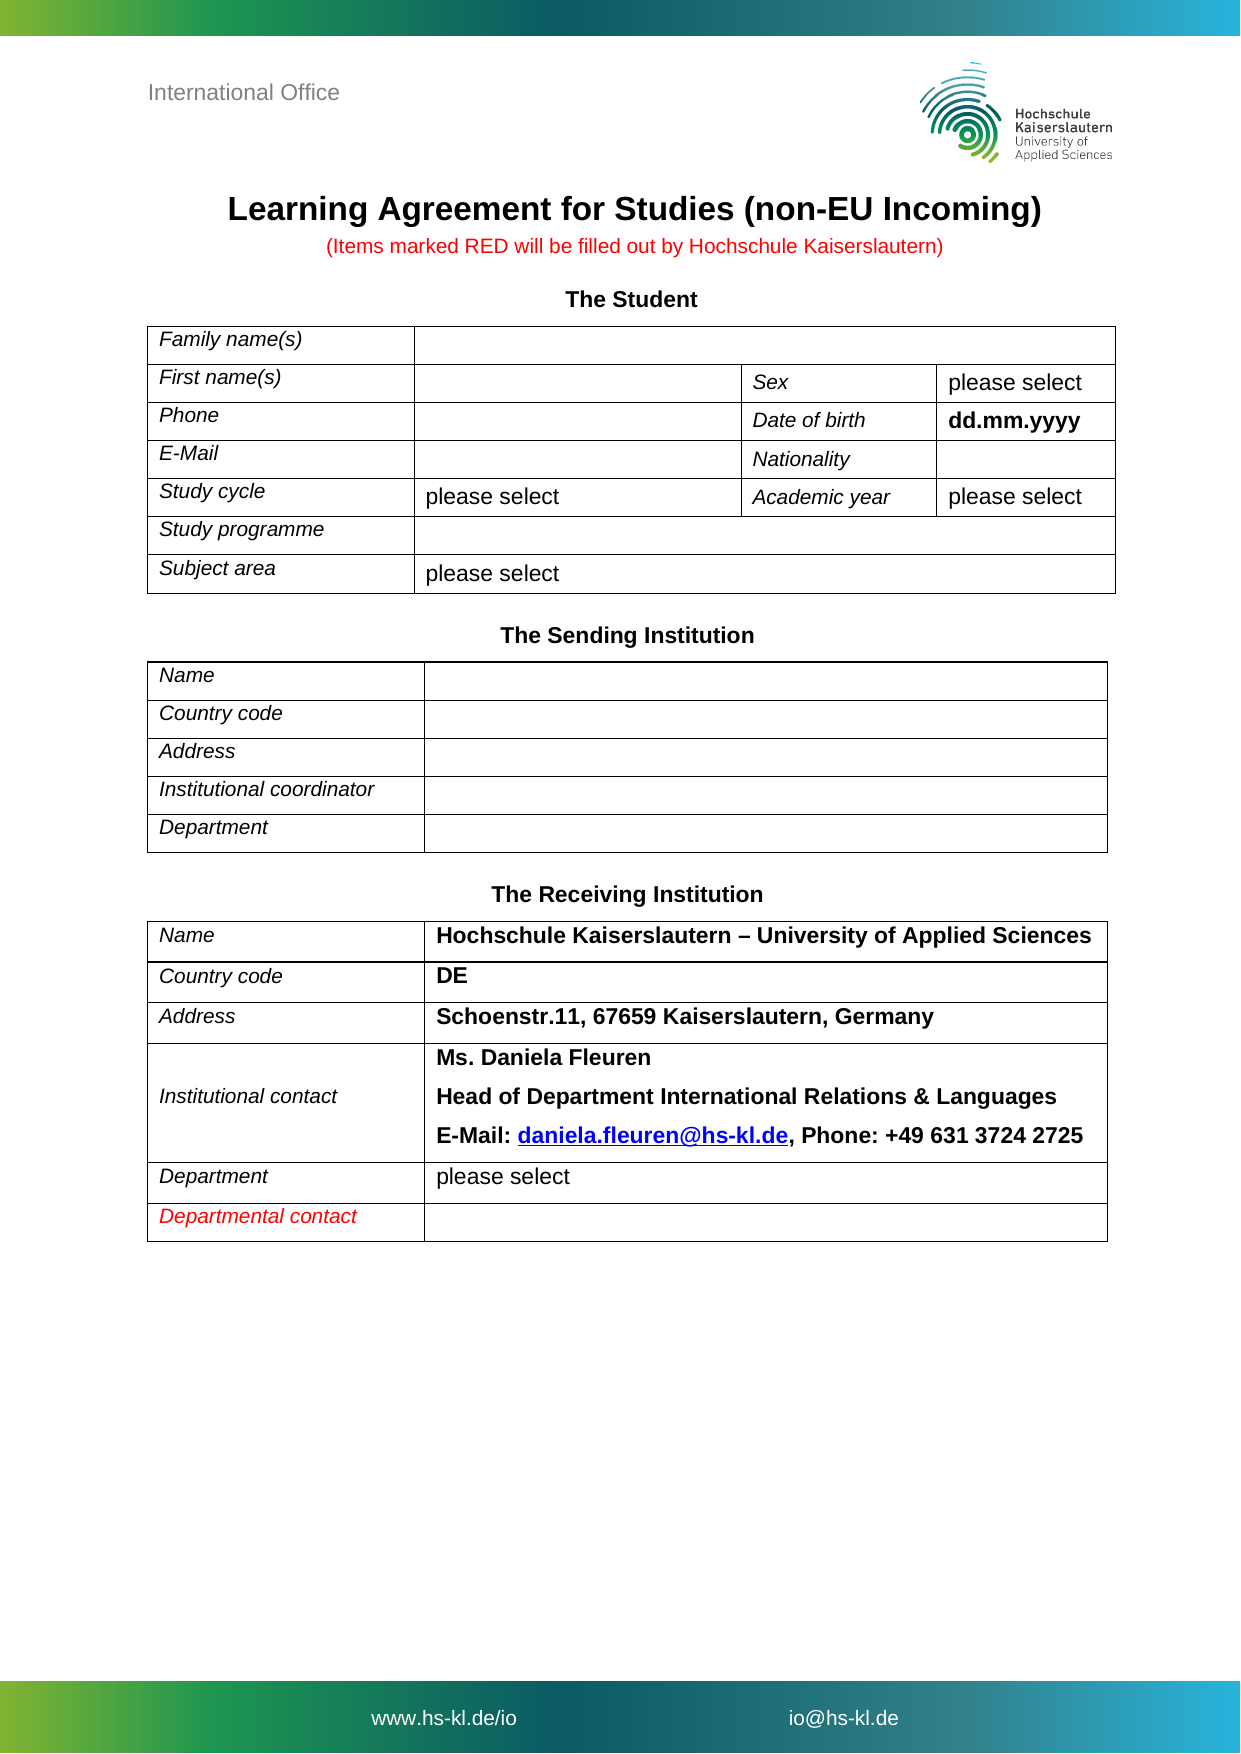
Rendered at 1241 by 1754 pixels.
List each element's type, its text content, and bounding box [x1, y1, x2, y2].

table_cell Institutional coordinator [148, 777, 424, 814]
table_cell [937, 479, 1115, 516]
table_cell [937, 365, 1115, 402]
table_cell [415, 403, 741, 440]
picture [0, 1681, 1241, 1753]
table_cell Study cycle [148, 479, 414, 516]
table_cell E-Mail [148, 441, 414, 478]
text (Items marked RED will be filled out by Hochschule Kaiserslautern) [148, 234, 1122, 258]
table_cell [425, 701, 1107, 738]
table_cell Department [148, 815, 424, 852]
table_cell [425, 663, 1107, 699]
table_cell Departmental contact [148, 1204, 424, 1241]
table_cell dd.mm.yyyy [937, 403, 1115, 440]
table_cell [415, 365, 741, 402]
table_cell Academic year [742, 479, 936, 516]
table_cell DE [425, 963, 1107, 1002]
table_cell Department [148, 1163, 424, 1202]
table_cell First name(s) [148, 365, 414, 402]
table_cell Institutional contact [148, 1044, 424, 1162]
table_cell Hochschule Kaiserslautern – University of Applied Sciences [425, 922, 1107, 961]
table_cell [425, 1204, 1107, 1241]
table_cell Nationality [742, 441, 936, 478]
table_cell Family name(s) [148, 327, 414, 364]
table_cell [425, 1163, 1107, 1202]
table_cell Phone [148, 403, 414, 440]
table_cell [425, 739, 1107, 776]
table_cell [425, 777, 1107, 814]
table_cell Study programme [148, 517, 414, 554]
table_cell [937, 441, 1115, 478]
table_header The Receiving Institution [148, 881, 1107, 921]
table_cell Address [148, 1003, 424, 1042]
table_cell [415, 441, 741, 478]
table_cell Country code [148, 701, 424, 738]
table_cell Subject area [148, 555, 414, 592]
table_cell Country code [148, 963, 424, 1002]
table_cell Name [148, 663, 424, 699]
table_cell Address [148, 739, 424, 776]
table_cell [415, 479, 741, 516]
table_cell Sex [742, 365, 936, 402]
text Learning Agreement for Studies (non-EU Incoming) [148, 189, 1122, 228]
table_cell Ms. Daniela Fleuren Head of Department International Relations & Languages E-Mail: daniela.fleuren@hs-kl.de, Phone: +49 631 3724 2725 [425, 1044, 1107, 1162]
table_cell Schoenstr.11, 67659 Kaiserslautern, Germany [425, 1003, 1107, 1042]
table_cell [415, 517, 1115, 554]
table_header The Sending Institution [148, 622, 1107, 661]
table_header The Student [148, 286, 1115, 326]
table_cell [415, 555, 1115, 592]
picture [0, 0, 1241, 36]
table_cell Date of birth [742, 403, 936, 440]
table_cell Name [148, 922, 424, 961]
picture [920, 62, 1113, 163]
table_cell [415, 327, 1115, 364]
table_cell [425, 815, 1107, 852]
